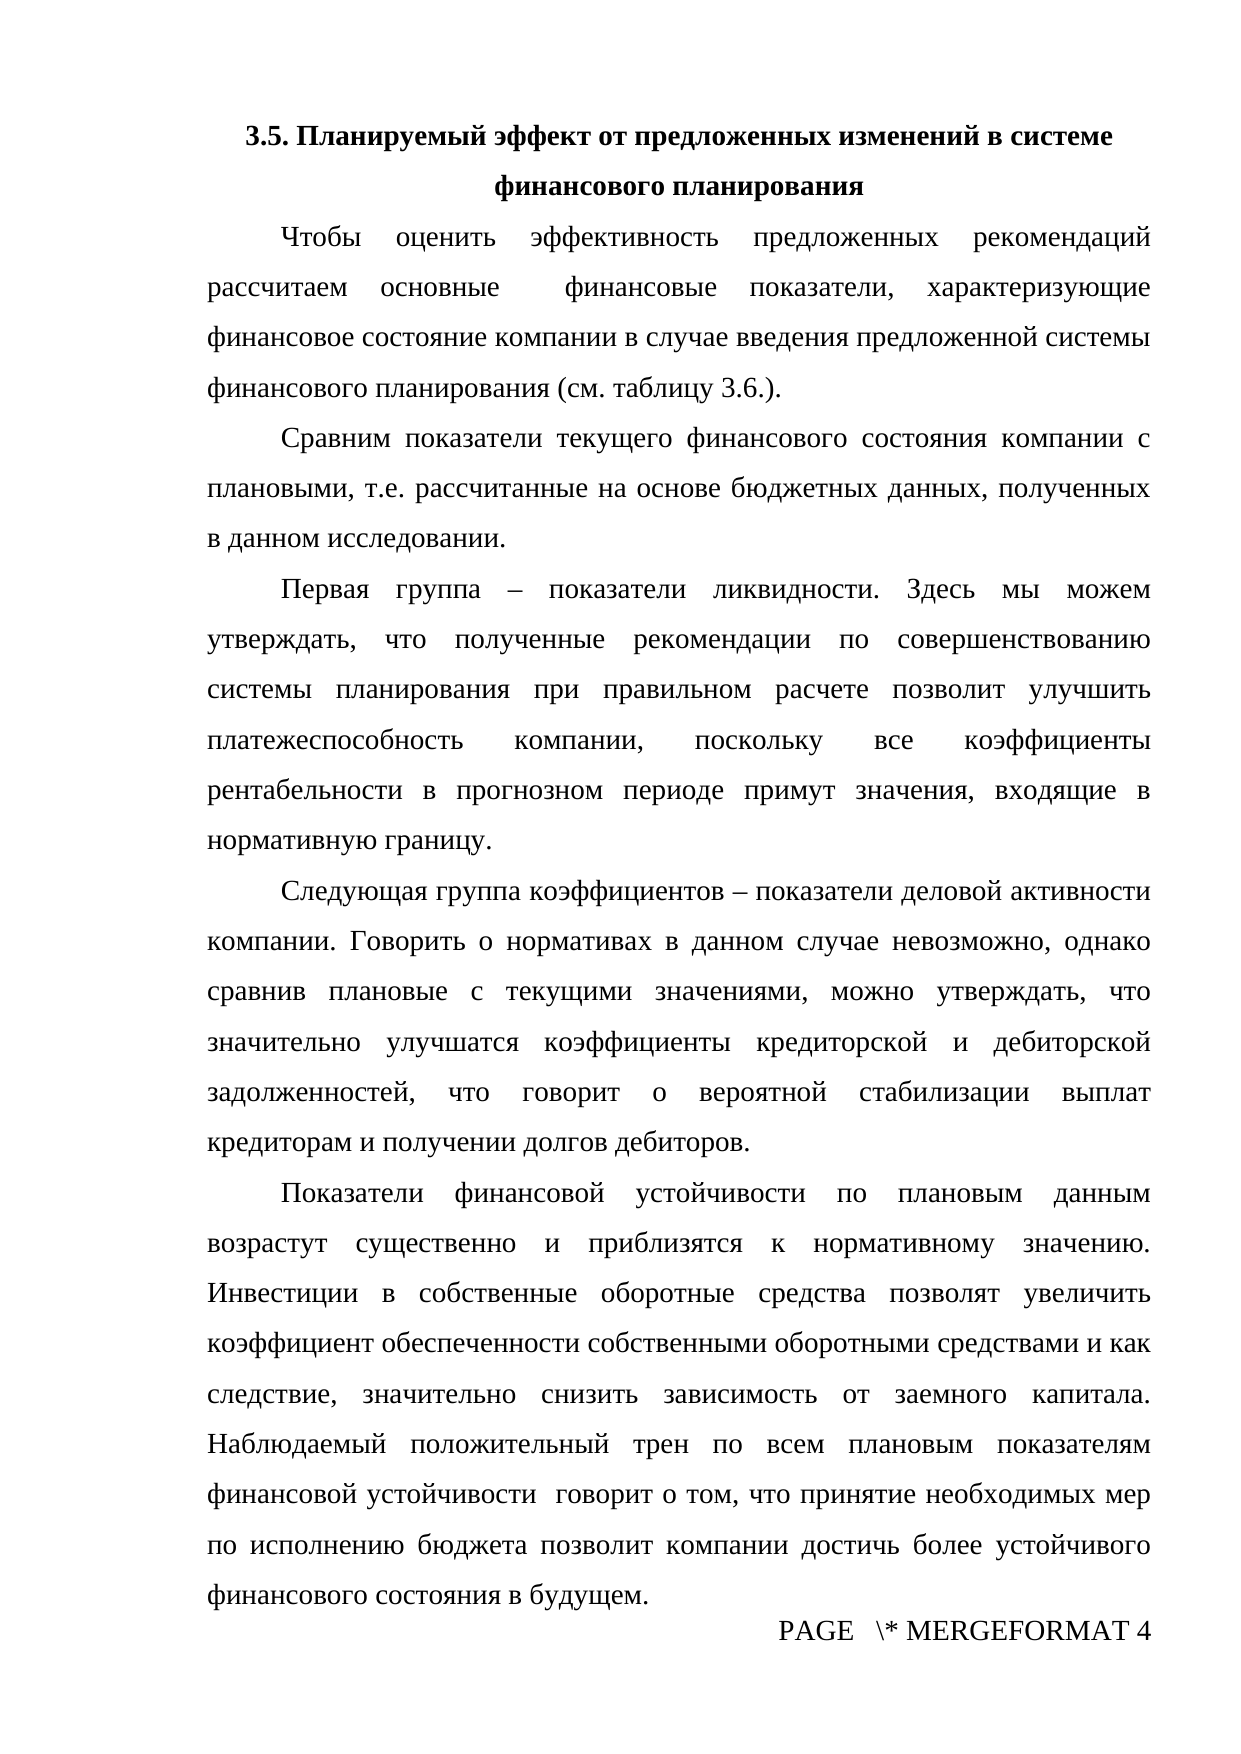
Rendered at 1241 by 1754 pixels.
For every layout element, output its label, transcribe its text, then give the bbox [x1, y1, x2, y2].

text Следующая группа коэффициентов – показатели деловой активности компании. Говорить о нормативах в данном случае невозможно, однако сравнив плановые с текущими значениями, можно утверждать, что значительно улучшатся коэффициенты кредиторской и дебиторской задолженностей, что говорит о вероятной стабилизации выплат кредиторам и получении долгов дебиторов. [207, 873, 1152, 1158]
subtitle 3.5. Планируемый эффект от предложенных изменений в системе финансового планирования [207, 118, 1152, 202]
text Показатели финансовой устойчивости по плановым данным возрастут существенно и приблизятся к нормативному значению. Инвестиции в собственные оборотные средства позволят увеличить коэффициент обеспеченности собственными оборотными средствами и как следствие, значительно снизить зависимость от заемного капитала. Наблюдаемый положительный трен по всем плановым показателям финансовой устойчивости говорит о том, что принятие необходимых мер по исполнению бюджета позволит компании достичь более устойчивого финансового состояния в будущем. [207, 1175, 1152, 1611]
text Чтобы оценить эффективность предложенных рекомендаций рассчитаем основные финансовые показатели, характеризующие финансовое состояние компании в случае введения предложенной системы финансового планирования (см. таблицу 3.6.). [207, 219, 1152, 403]
text Сравним показатели текущего финансового состояния компании с плановыми, т.е. рассчитанные на основе бюджетных данных, полученных в данном исследовании. [207, 420, 1152, 554]
text Первая группа – показатели ликвидности. Здесь мы можем утверждать, что полученные рекомендации по совершенствованию системы планирования при правильном расчете позволит улучшить платежеспособность компании, поскольку все коэффициенты рентабельности в прогнозном периоде примут значения, входящие в нормативную границу. [207, 571, 1152, 856]
